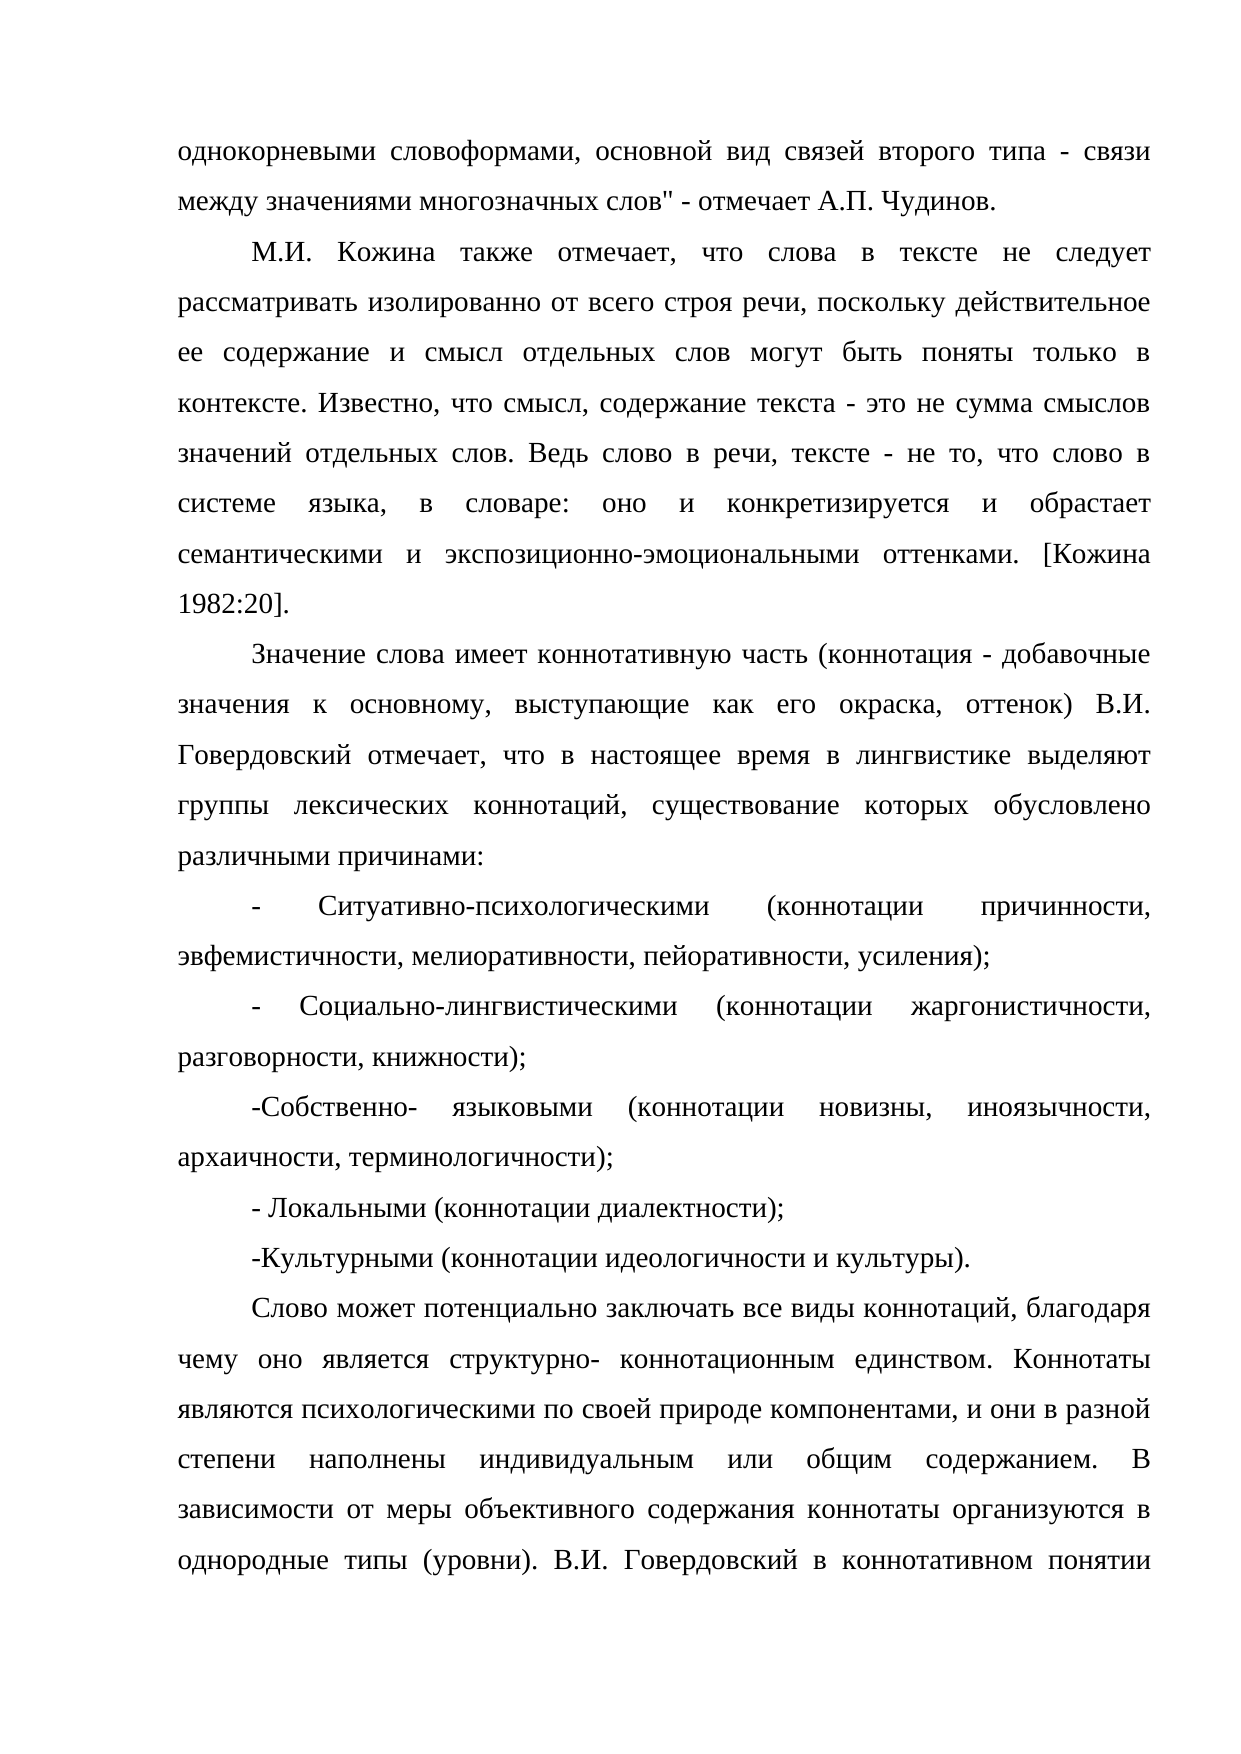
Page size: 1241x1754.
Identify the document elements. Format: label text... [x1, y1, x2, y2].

text - Социально-лингвистическими (коннотации жаргонистичности, разговорности, книжности); [177, 988, 1152, 1072]
text -Культурными (коннотации идеологичности и культуры). [177, 1240, 1152, 1274]
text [177, 1290, 1152, 1576]
text -Собственно- языковыми (коннотации новизны, иноязычности, архаичности, терминологичности); [177, 1089, 1152, 1173]
text - Ситуативно-психологическими (коннотации причинности, эвфемистичности, мелиоративности, пейоративности, усиления); [177, 888, 1152, 972]
text Значение слова имеет коннотативную часть (коннотация - добавочные значения к основному, выступающие как его окраска, оттенок) В.И. Говердовский отмечает, что в настоящее время в лингвистике выделяют группы лексических коннотаций, существование которых обусловлено различными причинами: [177, 636, 1152, 871]
text - Локальными (коннотации диалектности); [177, 1190, 1152, 1223]
text М.И. Кожина также отмечает, что слова в тексте не следует рассматривать изолированно от всего строя речи, поскольку действительное ее содержание и смысл отдельных слов могут быть поняты только в контексте. Известно, что смысл, содержание текста - это не сумма смыслов значений отдельных слов. Ведь слово в речи, тексте - не то, что слово в системе языка, в словаре: оно и конкретизируется и обрастает семантическими и экспозиционно-эмоциональными оттенками. [Кожина 1982:20]. [177, 234, 1152, 619]
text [177, 133, 1152, 217]
